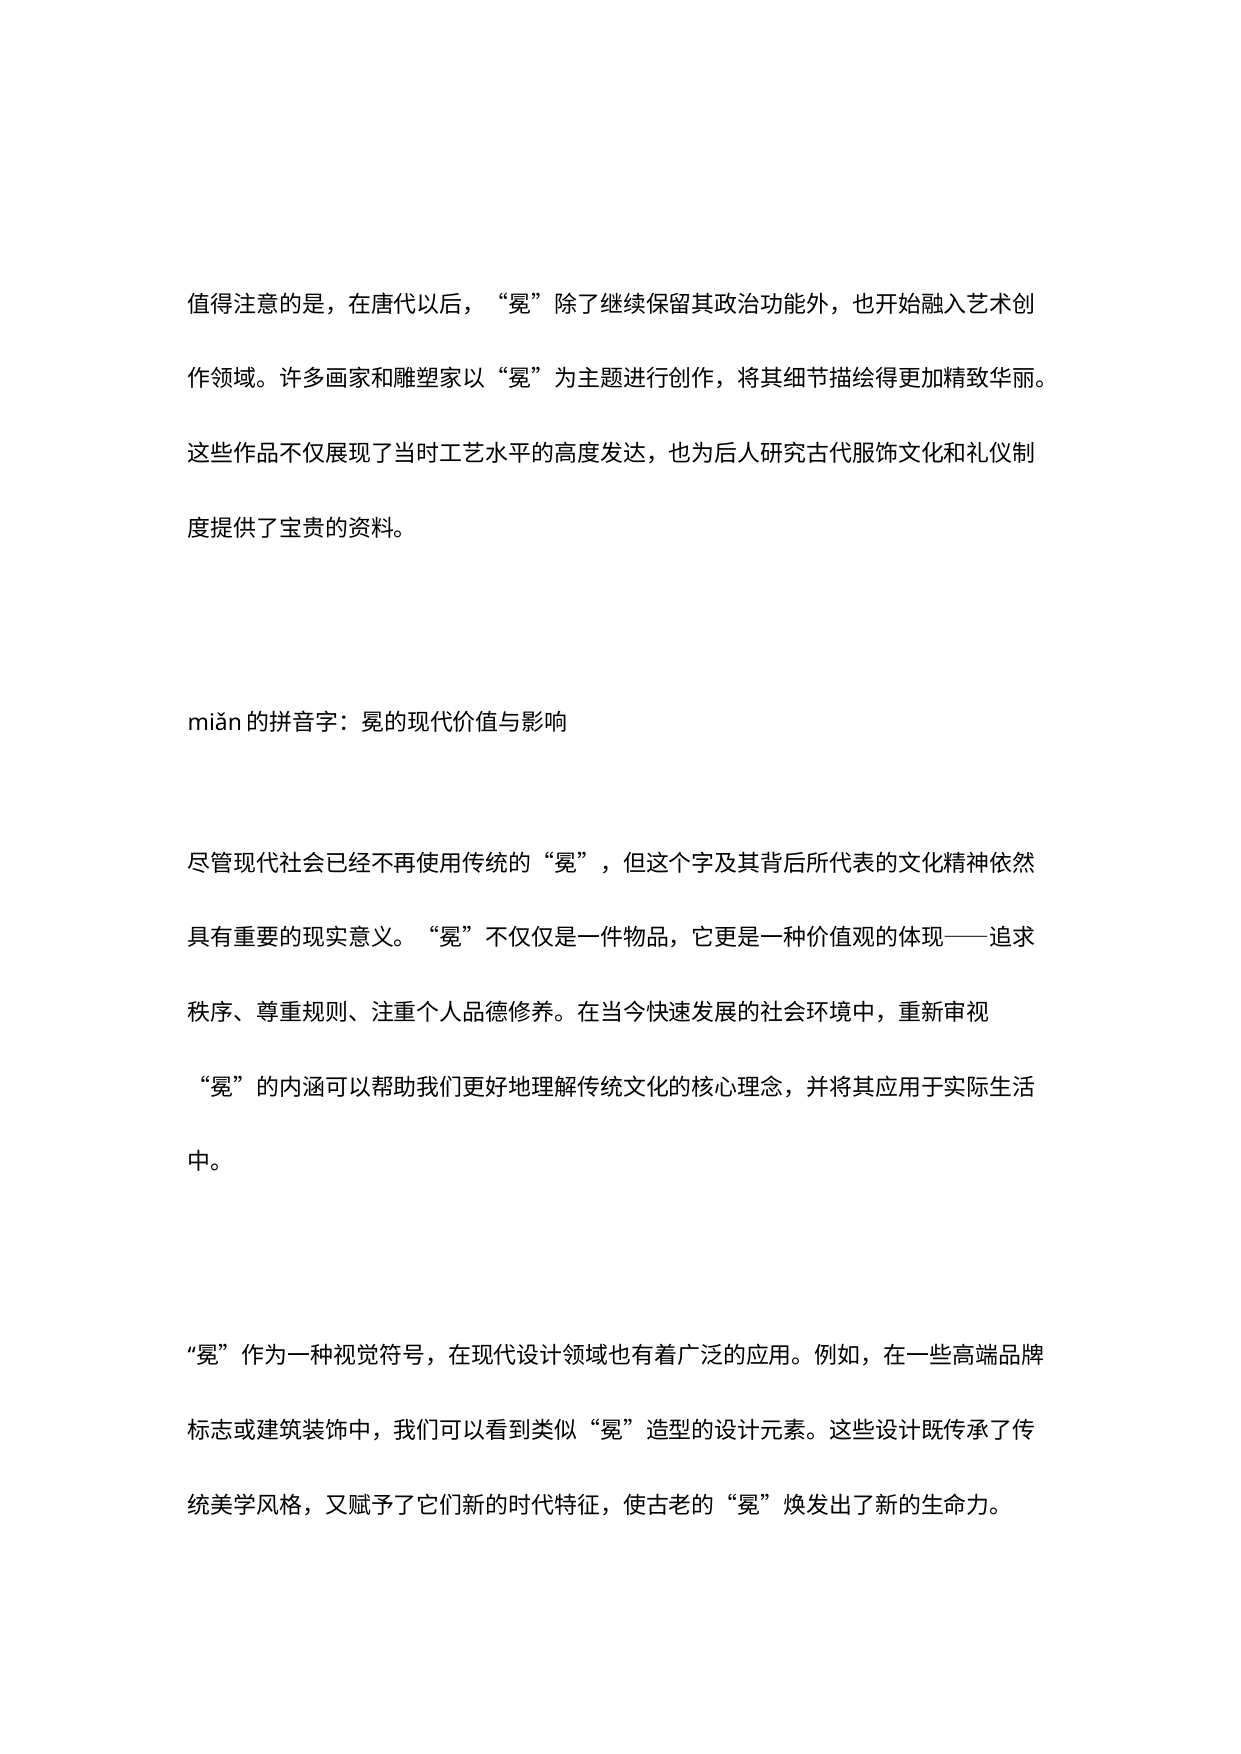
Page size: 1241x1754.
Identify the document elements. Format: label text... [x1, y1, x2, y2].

text “冕”作为一种视觉符号，在现代设计领域也有着广泛的应用。例如，在一些高端品牌标志或建筑装饰中，我们可以看到类似“冕”造型的设计元素。这些设计既传承了传统美学风格，又赋予了它们新的时代特征，使古老的“冕”焕发出了新的生命力。 [187, 1322, 1053, 1536]
text miǎn的拼音字：冕的现代价值与影响 [187, 688, 1053, 753]
text 尽管现代社会已经不再使用传统的“冕”，但这个字及其背后所代表的文化精神依然具有重要的现实意义。“冕”不仅仅是一件物品，它更是一种价值观的体现——追求秩序、尊重规则、注重个人品德修养。在当今快速发展的社会环境中，重新审视“冕”的内涵可以帮助我们更好地理解传统文化的核心理念，并将其应用于实际生活中。 [187, 828, 1053, 1192]
text 值得注意的是，在唐代以后，“冕”除了继续保留其政治功能外，也开始融入艺术创作领域。许多画家和雕塑家以“冕”为主题进行创作，将其细节描绘得更加精致华丽。这些作品不仅展现了当时工艺水平的高度发达，也为后人研究古代服饰文化和礼仪制度提供了宝贵的资料。 [187, 270, 1053, 559]
